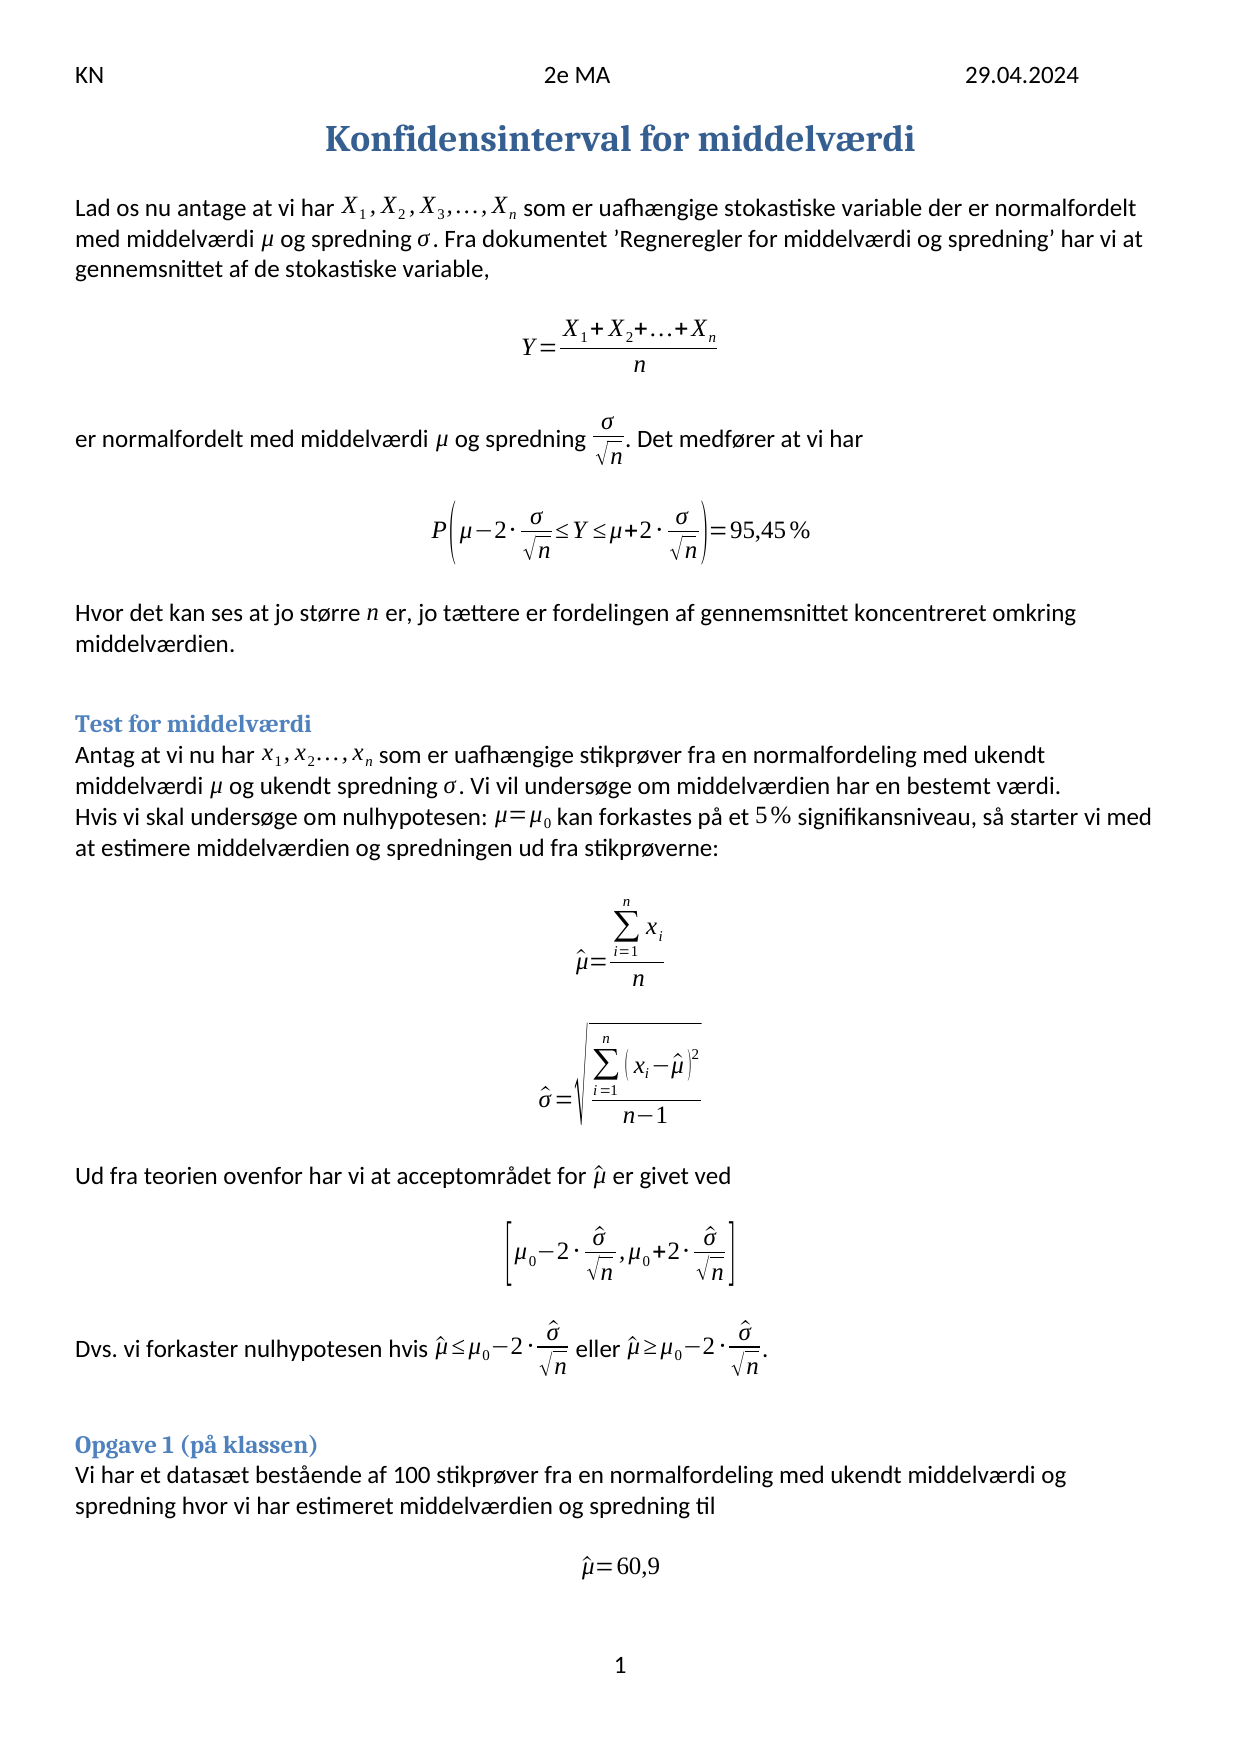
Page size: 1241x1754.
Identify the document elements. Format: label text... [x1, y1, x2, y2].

text Vi har et datasæt bestående af 100 stikprøver fra en normalfordeling med ukendt middelværdi og spredning hvor vi har estimeret middelværdien og spredning til [75, 1459, 1165, 1521]
subtitle Konfidensinterval for middelværdi [75, 118, 1165, 161]
text Hvor det kan ses at jo større er, jo tættere er fordelingen af gennemsnittet koncentreret omkring middelværdien. [75, 597, 1165, 658]
text Hvis vi skal undersøge om nulhypotesen: kan forkastes på et signifikansniveau, så starter vi med at estimere middelværdien og spredningen ud fra stikprøverne: [75, 800, 1165, 862]
text er normalfordelt med middelværdi og spredning . Det medfører at vi har [75, 408, 1165, 469]
subtitle Opgave 1 (på klassen) [75, 1431, 1165, 1459]
text Lad os nu antage at vi har som er uafhængige stokastiske variable der er normalfordelt med middelværdi og spredning . Fra dokumentet ’Regneregler for middelværdi og spredning’ har vi at gennemsnittet af de stokastiske variable, [75, 192, 1165, 284]
subtitle Test for middelværdi [75, 710, 1165, 738]
text Dvs. vi forkaster nulhypotesen hvis eller . [75, 1318, 1165, 1379]
text Antag at vi nu har som er uafhængige stikprøver fra en normalfordeling med ukendt middelværdi og ukendt spredning . Vi vil undersøge om middelværdien har en bestemt værdi. [75, 738, 1165, 800]
text Ud fra teorien ovenfor har vi at acceptområdet for er givet ved [75, 1160, 1165, 1191]
